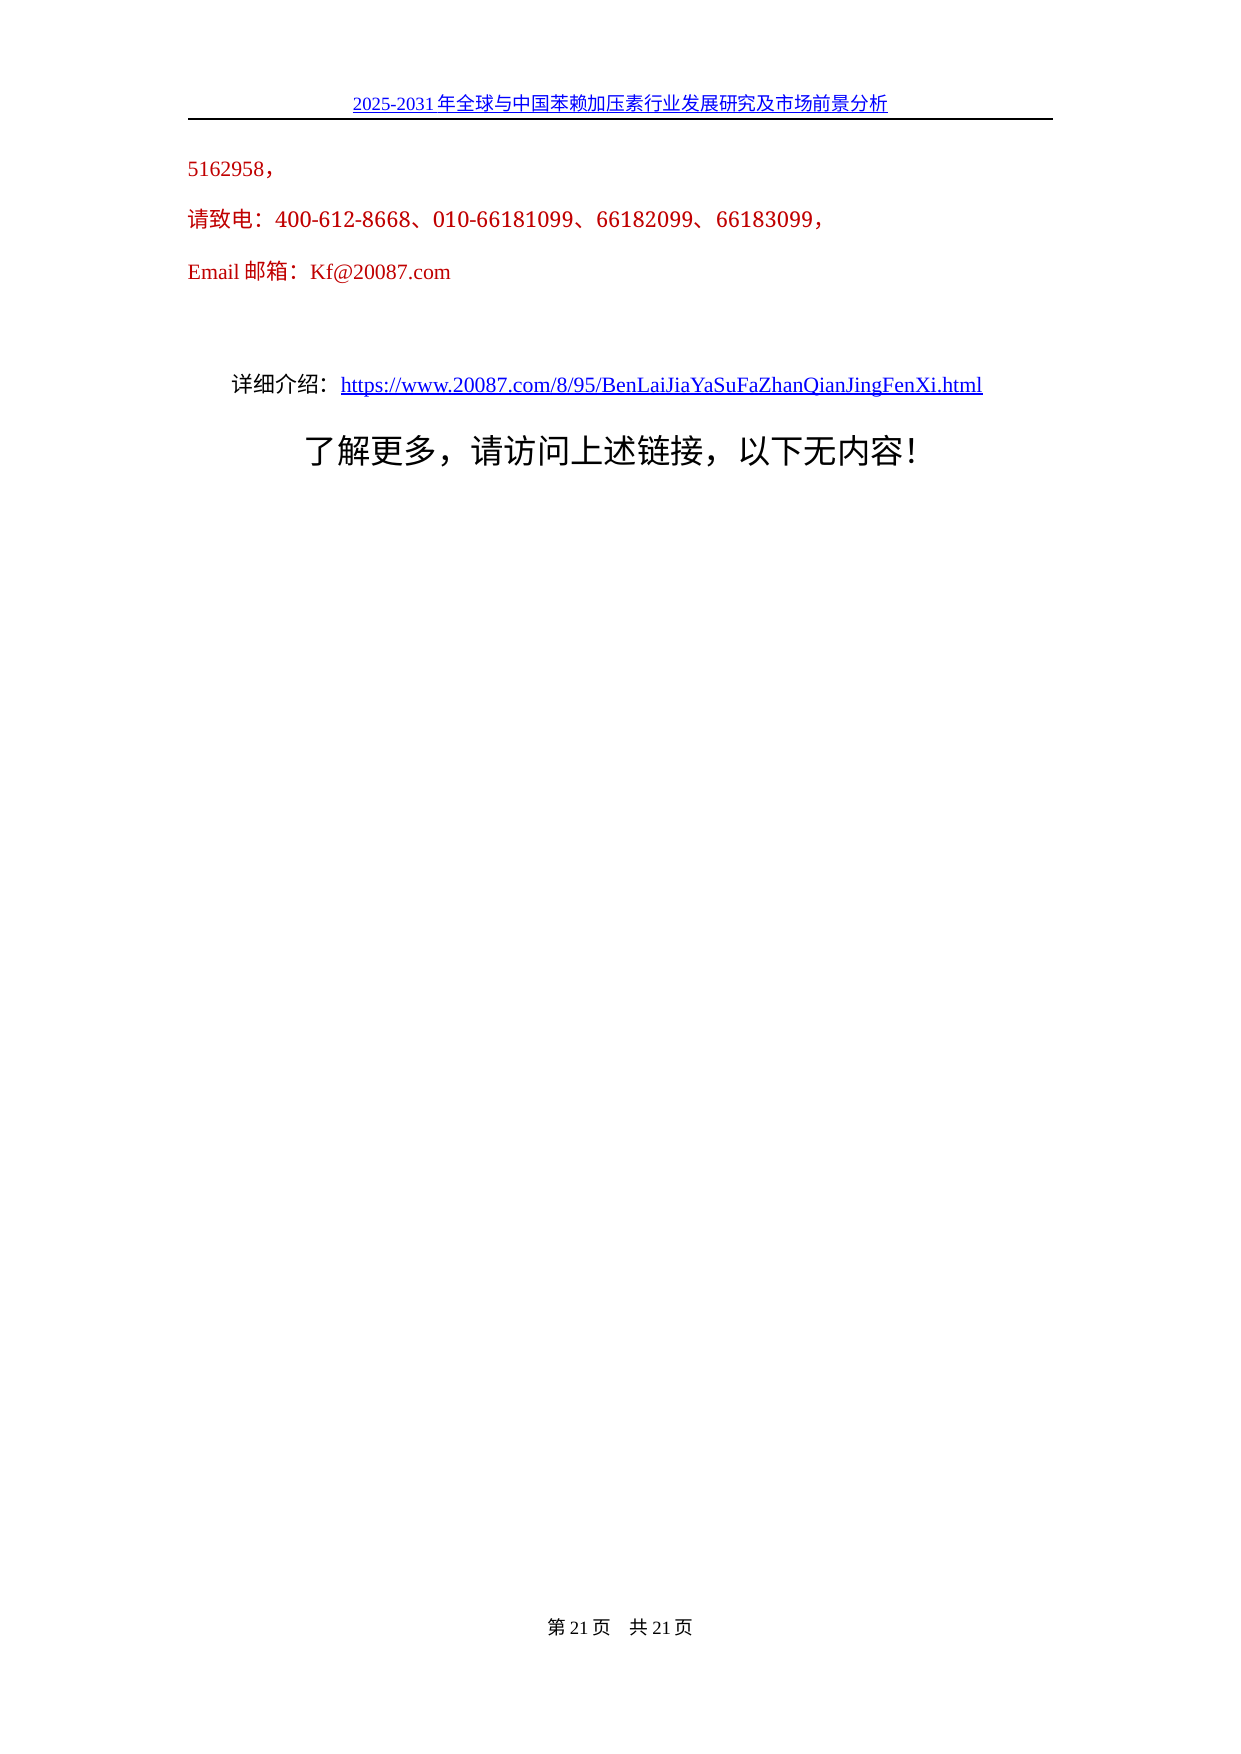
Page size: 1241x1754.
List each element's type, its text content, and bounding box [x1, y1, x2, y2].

title 了解更多，请访问上述链接，以下无内容！ [187, 416, 1053, 481]
text 请致电：400-612-8668、010-66181099、66182099、66183099， [187, 202, 1053, 234]
text 详细介绍：https://www.20087.com/8/95/BenLaiJiaYaSuFaZhanQianJingFenXi.html [187, 366, 1053, 399]
text Email邮箱：Kf@20087.com [187, 253, 1053, 286]
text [187, 150, 1053, 183]
